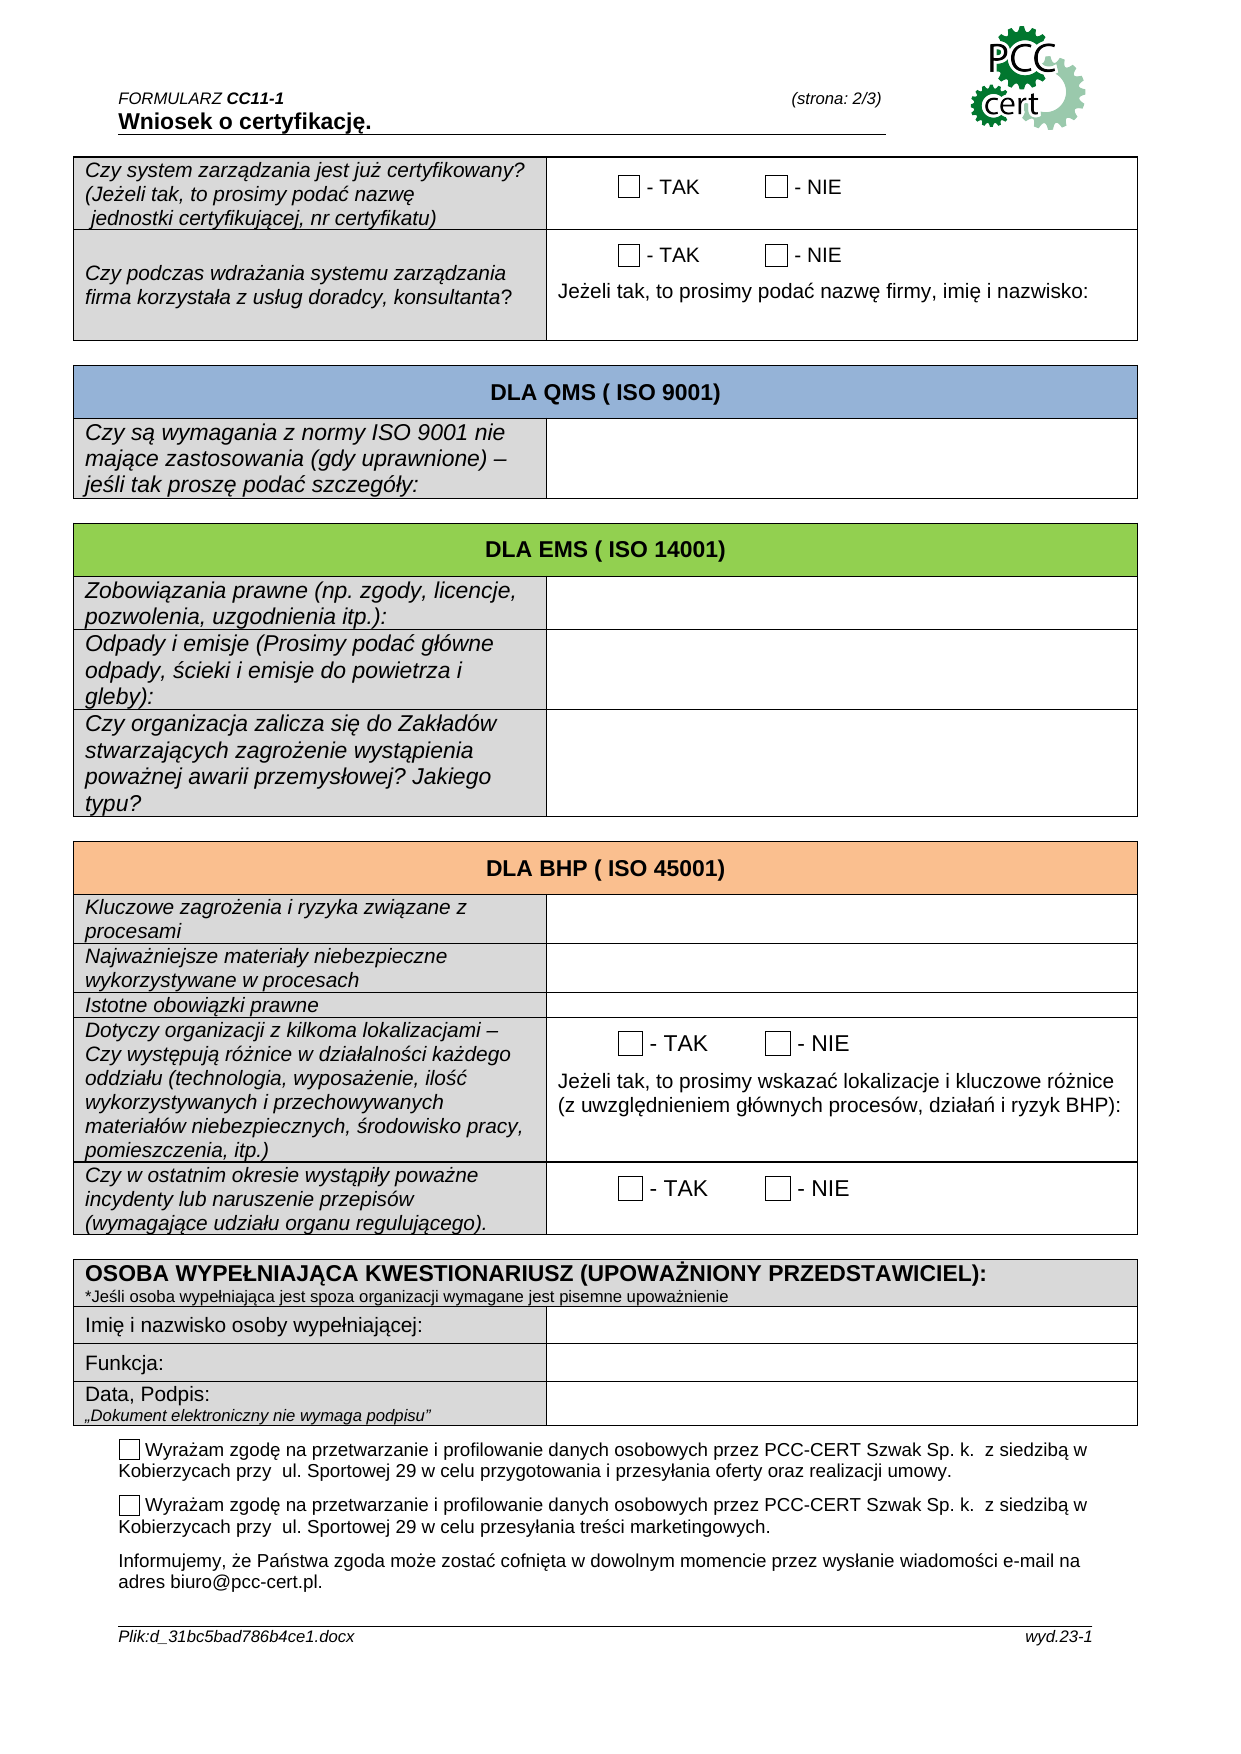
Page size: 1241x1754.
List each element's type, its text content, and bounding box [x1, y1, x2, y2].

table_cell Istotne obowiązki prawne [74, 993, 546, 1017]
subtitle Wyrażam zgodę na przetwarzanie i profilowanie danych osobowych przez PCC-CERT Szwak Sp. k. z siedzibą w Kobierzycach przy ul. Sportowej 29 w celu przygotowania i przesyłania oferty oraz realizacji umowy. [118, 1438, 1092, 1482]
table_cell - TAK - NIE Jeżeli tak, to prosimy podać nazwę firmy, imię i nazwisko: [547, 230, 1137, 340]
subtitle Informujemy, że Państwa zgoda może zostać cofnięta w dowolnym momencie przez wysłanie wiadomości e-mail na adres biuro@pcc-cert.pl. [118, 1550, 1092, 1593]
table_cell Czy są wymagania z normy ISO 9001 nie mające zastosowania (gdy uprawnione) – jeśli tak proszę podać szczegóły: [74, 419, 546, 498]
table_cell Imię i nazwisko osoby wypełniającej: [74, 1307, 546, 1343]
table_cell [547, 944, 1137, 992]
table_cell Czy system zarządzania jest już certyfikowany? (Jeżeli tak, to prosimy podać nazwę jednostki certyfikującej, nr certyfikatu) [74, 158, 546, 229]
table_cell [547, 710, 1137, 816]
table_cell [547, 1382, 1137, 1425]
picture [970, 26, 1086, 130]
table_cell - TAK - NIE [547, 1163, 1137, 1234]
table_cell Data, Podpis: „Dokument elektroniczny nie wymaga podpisu” [74, 1382, 546, 1425]
table_cell - TAK - NIE Jeżeli tak, to prosimy wskazać lokalizacje i kluczowe różnice (z uwzględnieniem głównych procesów, działań i ryzyk BHP): [547, 1018, 1137, 1161]
table_header OSOBA WYPEŁNIAJĄCA KWESTIONARIUSZ (UPOWAŻNIONY PRZEDSTAWICIEL): *Jeśli osoba wypełniająca jest spoza organizacji wymagane jest pisemne upoważnienie [74, 1260, 1137, 1306]
table_cell Dotyczy organizacji z kilkoma lokalizacjami – Czy występują różnice w działalności każdego oddziału (technologia, wyposażenie, ilość wykorzystywanych i przechowywanych materiałów niebezpiecznych, środowisko pracy, pomieszczenia, itp.) [74, 1018, 546, 1161]
subtitle Wyrażam zgodę na przetwarzanie i profilowanie danych osobowych przez PCC-CERT Szwak Sp. k. z siedzibą w Kobierzycach przy ul. Sportowej 29 w celu przesyłania treści marketingowych. [118, 1494, 1092, 1537]
table_cell [547, 993, 1137, 1017]
table_header DLA EMS ( ISO 14001) [74, 524, 1137, 576]
table_cell [547, 895, 1137, 943]
table_cell Kluczowe zagrożenia i ryzyka związane z procesami [74, 895, 546, 943]
table_header DLA QMS ( ISO 9001) [74, 366, 1137, 418]
table_cell [547, 1344, 1137, 1381]
table_cell Czy w ostatnim okresie wystąpiły poważne incydenty lub naruszenie przepisów (wymagające udziału organu regulującego). [74, 1163, 546, 1234]
table_cell Odpady i emisje (Prosimy podać główne odpady, ścieki i emisje do powietrza i gleby): [74, 630, 546, 709]
table_header DLA BHP ( ISO 45001) [74, 842, 1137, 894]
table_cell Najważniejsze materiały niebezpieczne wykorzystywane w procesach [74, 944, 546, 992]
table_cell [547, 419, 1137, 498]
table_cell Czy organizacja zalicza się do Zakładów stwarzających zagrożenie wystąpienia poważnej awarii przemysłowej? Jakiego typu? [74, 710, 546, 816]
table_cell [547, 1307, 1137, 1343]
table_cell [547, 630, 1137, 709]
table_cell - TAK - NIE [547, 158, 1137, 229]
table_cell Funkcja: [74, 1344, 546, 1381]
table_cell [547, 577, 1137, 629]
table_cell Zobowiązania prawne (np. zgody, licencje, pozwolenia, uzgodnienia itp.): [74, 577, 546, 629]
table_cell Czy podczas wdrażania systemu zarządzania firma korzystała z usług doradcy, konsultanta? [74, 230, 546, 340]
